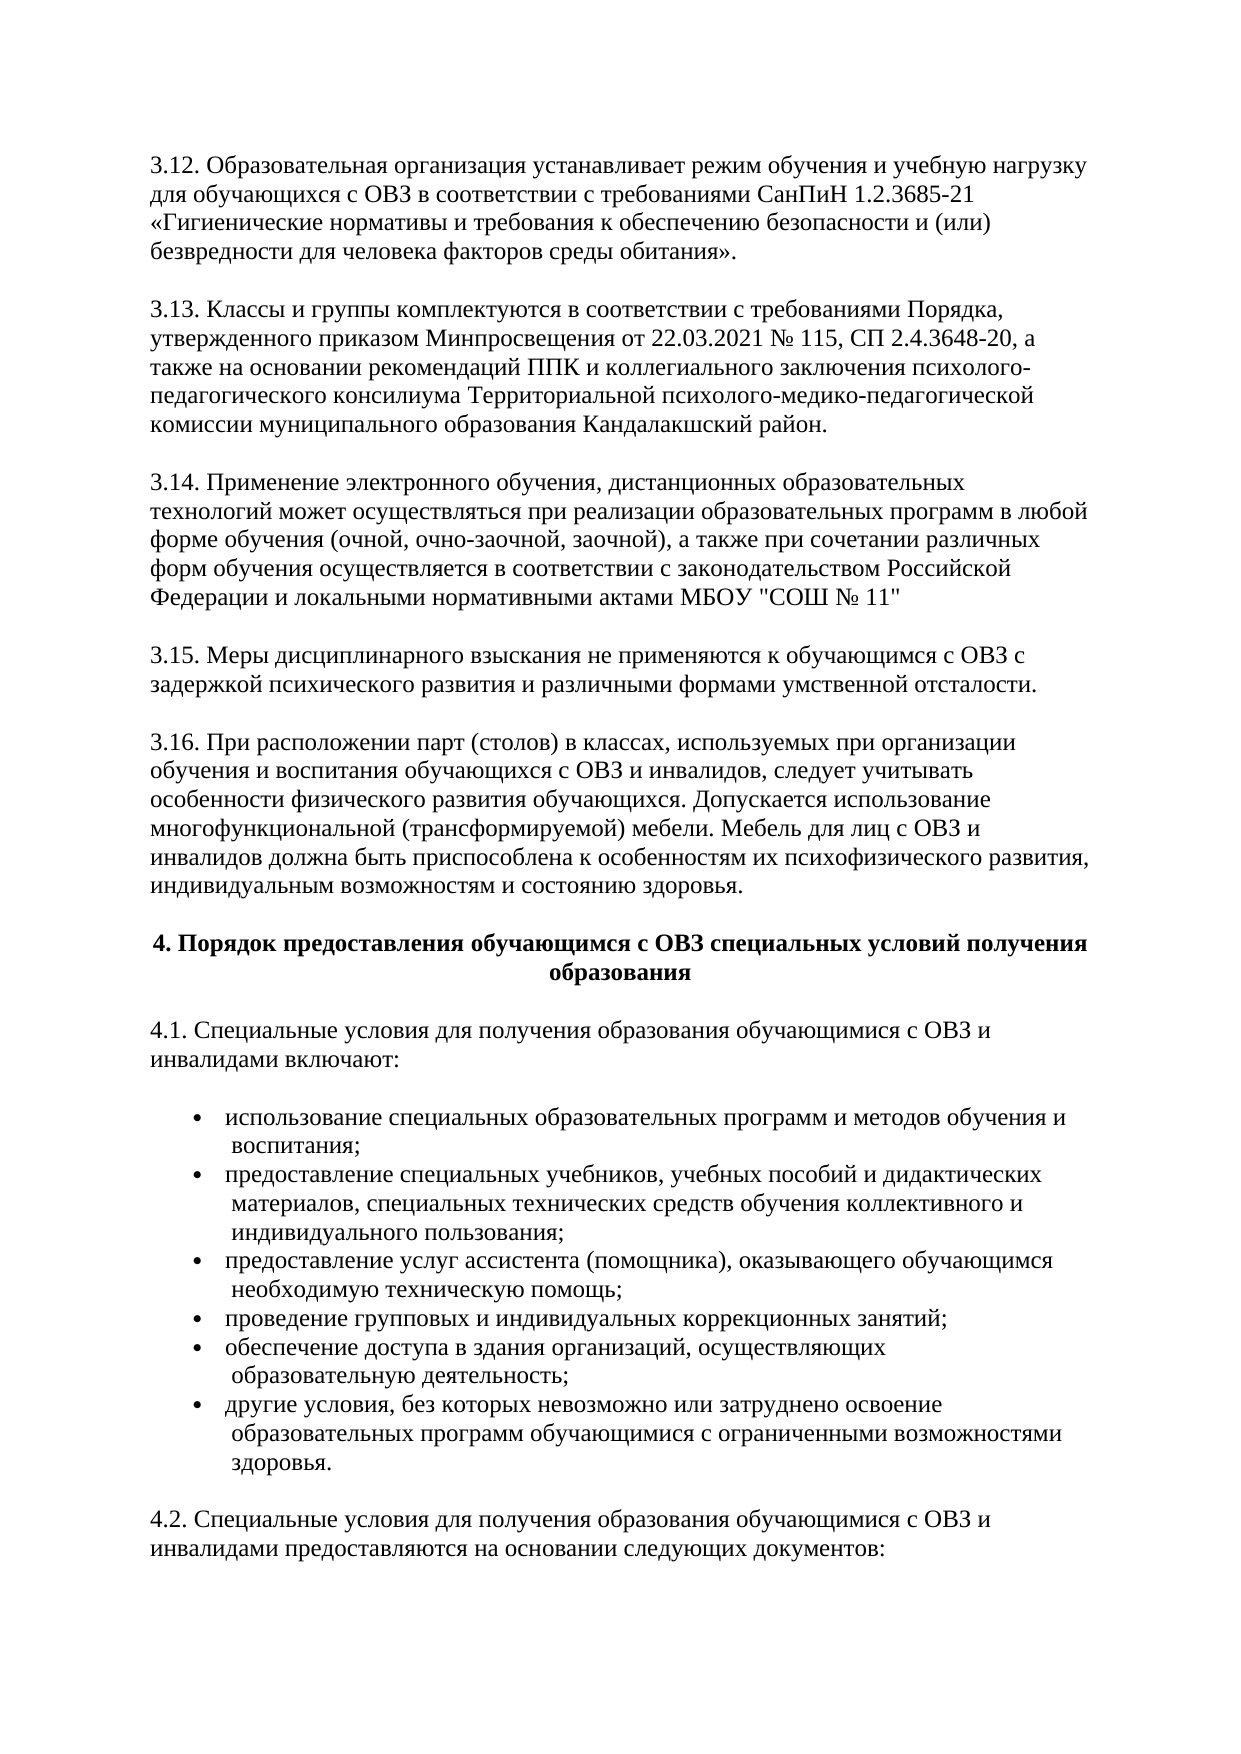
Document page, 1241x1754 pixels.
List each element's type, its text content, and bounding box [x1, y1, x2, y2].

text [150, 150, 1090, 236]
text 3.12. Образовательная организация устанавливает режим обучения и учебную нагрузку для обучающихся с ОВЗ в соответствии с требованиями СанПиН 1.2.3685-21 «Гигиенические нормативы и требования к обеспечению безопасности и (или) безвредности для человека факторов среды обитания». [150, 265, 1090, 380]
text 4. Порядок предоставления обучающимся с ОВЗ специальных условий получения образования [150, 1044, 1090, 1101]
list предоставление услуг ассистента (помощника), оказывающего обучающимся необходимую техническую помощь; [194, 1361, 1071, 1418]
list предоставление специальных учебников, учебных пособий и дидактических материалов, специальных технических средств обучения коллективного и индивидуального пользования; [194, 1274, 1071, 1361]
text 3.13. Классы и группы комплектуются в соответствии с требованиями Порядка, утвержденного приказом Минпросвещения от 22.03.2021 № 115, СП 2.4.3648-20, а также на основании рекомендаций ППК и коллегиального заключения психолого-педагогического консилиума Территориальной психолого-медико-педагогической комиссии муниципального образования Кандалакшский район. [150, 409, 1090, 553]
text 3.15. Меры дисциплинарного взыскания не применяются к обучающимся с ОВЗ с задержкой психического развития и различными формами умственной отсталости. [150, 755, 1090, 813]
text 4.1. Специальные условия для получения образования обучающимися с ОВЗ и инвалидами включают: [150, 1130, 1090, 1188]
text 3.14. Применение электронного обучения, дистанционных образовательных технологий может осуществляться при реализации образовательных программ в любой форме обучения (очной, очно-заочной, заочной), а также при сочетании различных форм обучения осуществляется в соответствии с законодательством Российской Федерации и локальными нормативными актами МБОУ "СОШ № 11" [150, 582, 1090, 726]
list использование специальных образовательных программ и методов обучения и воспитания; [194, 1217, 1071, 1274]
list проведение групповых и индивидуальных коррекционных занятий; [194, 1418, 1071, 1447]
text 3.16. При расположении парт (столов) в классах, используемых при организации обучения и воспитания обучающихся с ОВЗ и инвалидов, следует учитывать особенности физического развития обучающихся. Допускается использование многофункциональной (трансформируемой) мебели. Мебель для лиц с ОВЗ и инвалидов должна быть приспособлена к особенностям их психофизического развития, индивидуальным возможностям и состоянию здоровья. [150, 842, 1090, 1014]
list обеспечение доступа в здания организаций, осуществляющих образовательную деятельность; [194, 1447, 1071, 1504]
